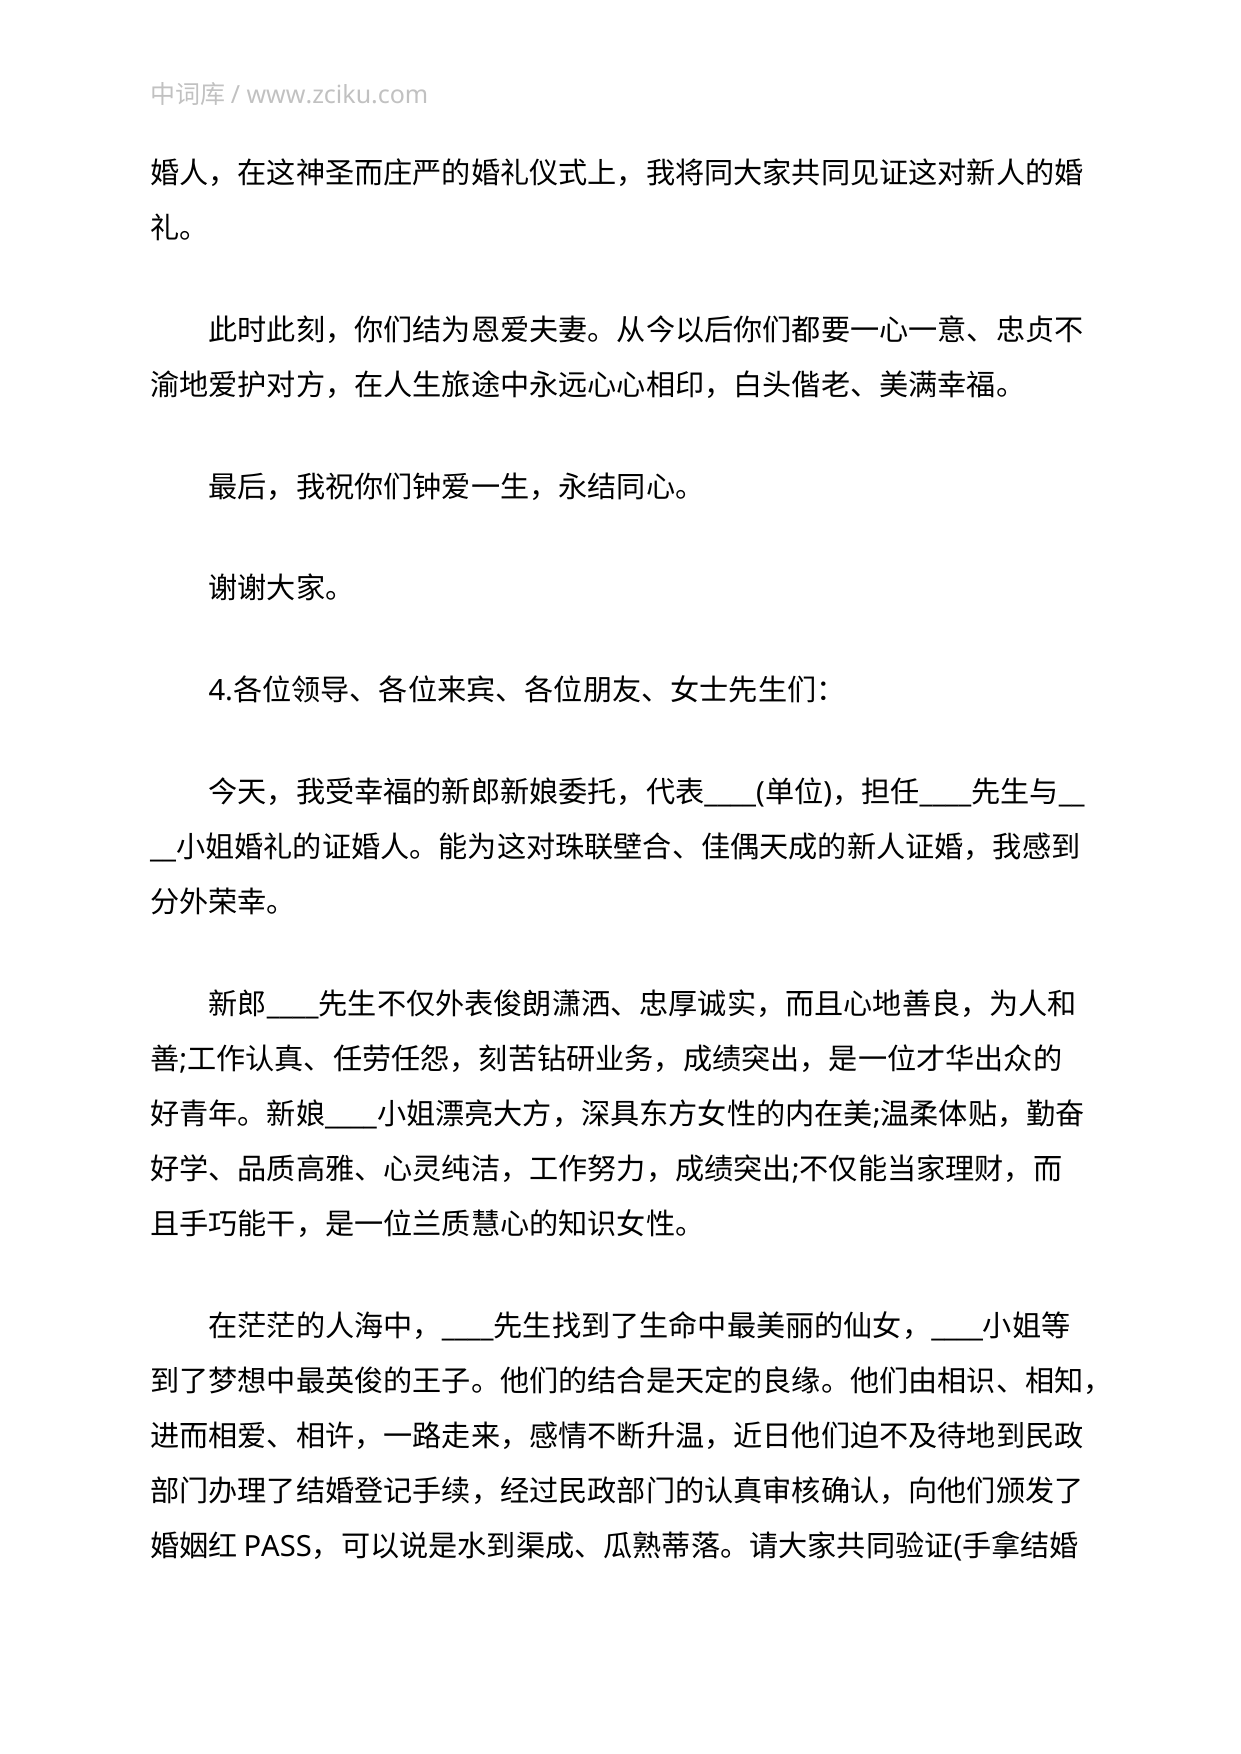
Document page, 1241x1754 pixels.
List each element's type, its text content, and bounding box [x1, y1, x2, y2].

text 今天，我受幸福的新郎新娘委托，代表____(单位)，担任____先生与____小姐婚礼的证婚人。能为这对珠联壁合、佳偶天成的新人证婚，我感到分外荣幸。 [150, 769, 1090, 921]
text 新郎____先生不仅外表俊朗潇洒、忠厚诚实，而且心地善良，为人和善;工作认真、任劳任怨，刻苦钻研业务，成绩突出，是一位才华出众的好青年。新娘____小姐漂亮大方，深具东方女性的内在美;温柔体贴，勤奋好学、品质高雅、心灵纯洁，工作努力，成绩突出;不仅能当家理财，而且手巧能干，是一位兰质慧心的知识女性。 [150, 981, 1090, 1243]
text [150, 1302, 1090, 1564]
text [150, 150, 1090, 247]
text 谢谢大家。 [150, 565, 1090, 607]
text 4.各位领导、各位来宾、各位朋友、女士先生们： [150, 667, 1090, 709]
text 此时此刻，你们结为恩爱夫妻。从今以后你们都要一心一意、忠贞不渝地爱护对方，在人生旅途中永远心心相印，白头偕老、美满幸福。 [150, 307, 1090, 404]
text 最后，我祝你们钟爱一生，永结同心。 [150, 463, 1090, 506]
